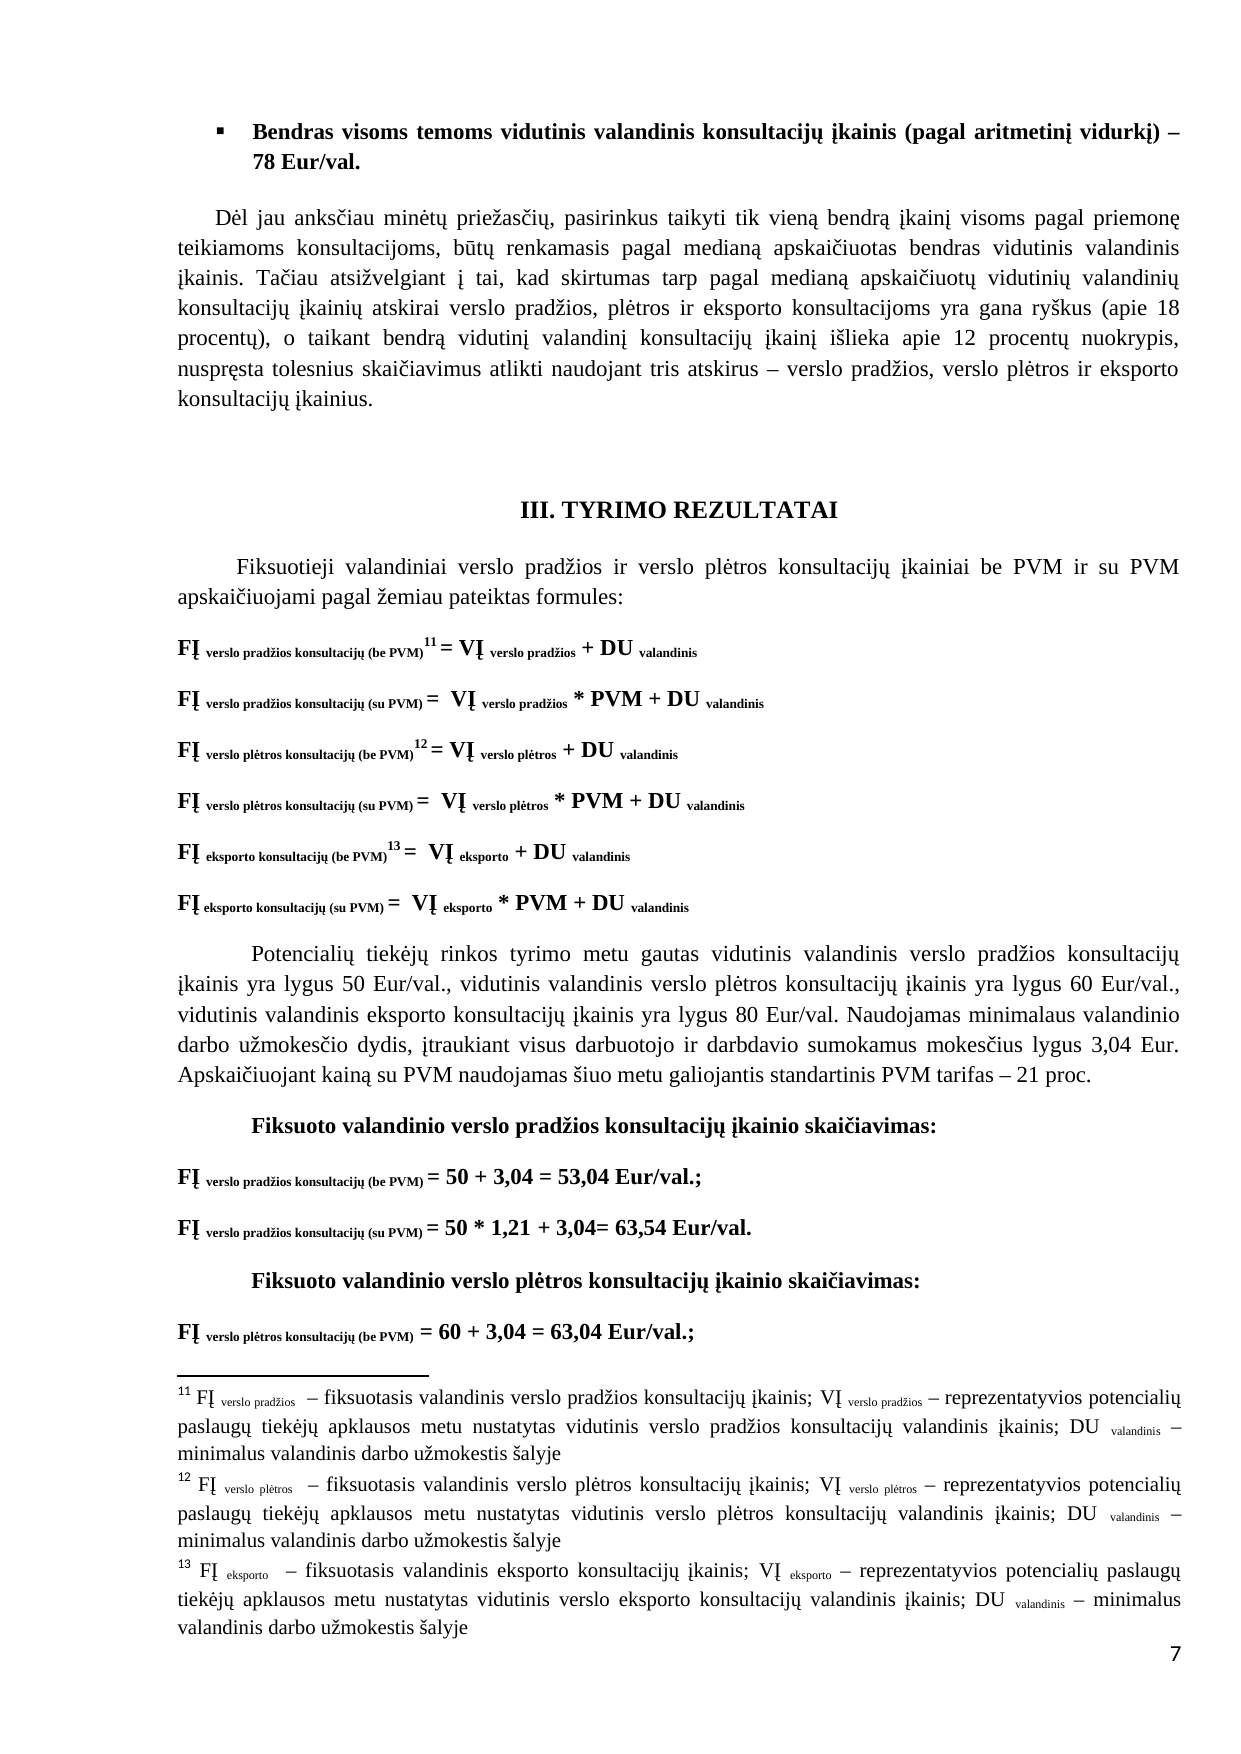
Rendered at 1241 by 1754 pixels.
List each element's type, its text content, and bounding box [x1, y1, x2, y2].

text FĮ verslo plėtros konsultacijų (be PVM) = 60 + 3,04 = 63,04 Eur/val.; [177, 1318, 1181, 1344]
text FĮ verslo pradžios konsultacijų (be PVM) = VĮ verslo pradžios + DU valandinis [177, 634, 1181, 660]
text FĮ eksporto konsultacijų (be PVM) = VĮ eksporto + DU valandinis [177, 838, 1181, 864]
list Bendras visoms temoms vidutinis valandinis konsultacijų įkainis (pagal aritmetinį vidurkį) – 78 Eur/val. [215, 118, 1181, 175]
text FĮ verslo plėtros konsultacijų (su PVM) = VĮ verslo plėtros * PVM + DU valandinis [177, 787, 1181, 813]
text Fiksuotieji valandiniai verslo pradžios ir verslo plėtros konsultacijų įkainiai be PVM ir su PVM apskaičiuojami pagal žemiau pateiktas formules: [177, 553, 1181, 609]
text III. TYRIMO REZULTATAI [177, 495, 1181, 524]
text FĮ verslo pradžios konsultacijų (su PVM) = 50 * 1,21 + 3,04= 63,54 Eur/val. [177, 1214, 1181, 1241]
text FĮ verslo pradžios konsultacijų (be PVM) = 50 + 3,04 = 53,04 Eur/val.; [177, 1163, 1181, 1189]
text FĮ verslo plėtros konsultacijų (be PVM) = VĮ verslo plėtros + DU valandinis [177, 736, 1181, 762]
text Potencialių tiekėjų rinkos tyrimo metu gautas vidutinis valandinis verslo pradžios konsultacijų įkainis yra lygus 50 Eur/val., vidutinis valandinis verslo plėtros konsultacijų įkainis yra lygus 60 Eur/val., vidutinis valandinis eksporto konsultacijų įkainis yra lygus 80 Eur/val. Naudojamas minimalaus valandinio darbo užmokesčio dydis, įtraukiant visus darbuotojo ir darbdavio sumokamus mokesčius lygus 3,04 Eur. Apskaičiuojant kainą su PVM naudojamas šiuo metu galiojantis standartinis PVM tarifas – 21 proc. [177, 940, 1181, 1087]
text FĮ verslo pradžios konsultacijų (su PVM) = VĮ verslo pradžios * PVM + DU valandinis [177, 685, 1181, 711]
text Fiksuoto valandinio verslo pradžios konsultacijų įkainio skaičiavimas: [177, 1112, 1181, 1138]
text Fiksuoto valandinio verslo plėtros konsultacijų įkainio skaičiavimas: [177, 1267, 1181, 1293]
list Dėl jau anksčiau minėtų priežasčių, pasirinkus taikyti tik vieną bendrą įkainį visoms pagal priemonę teikiamoms konsultacijoms, būtų renkamasis pagal medianą apskaičiuotas bendras vidutinis valandinis įkainis. Tačiau atsižvelgiant į tai, kad skirtumas tarp pagal medianą apskaičiuotų vidutinių valandinių konsultacijų įkainių atskirai verslo pradžios, plėtros ir eksporto konsultacijoms yra gana ryškus (apie 18 procentų), o taikant bendrą vidutinį valandinį konsultacijų įkainį išlieka apie 12 procentų nuokrypis, nuspręsta tolesnius skaičiavimus atlikti naudojant tris atskirus – verslo pradžios, verslo plėtros ir eksporto konsultacijų įkainius. [177, 204, 1181, 411]
text FĮ eksporto konsultacijų (su PVM) = VĮ eksporto * PVM + DU valandinis [177, 889, 1181, 916]
